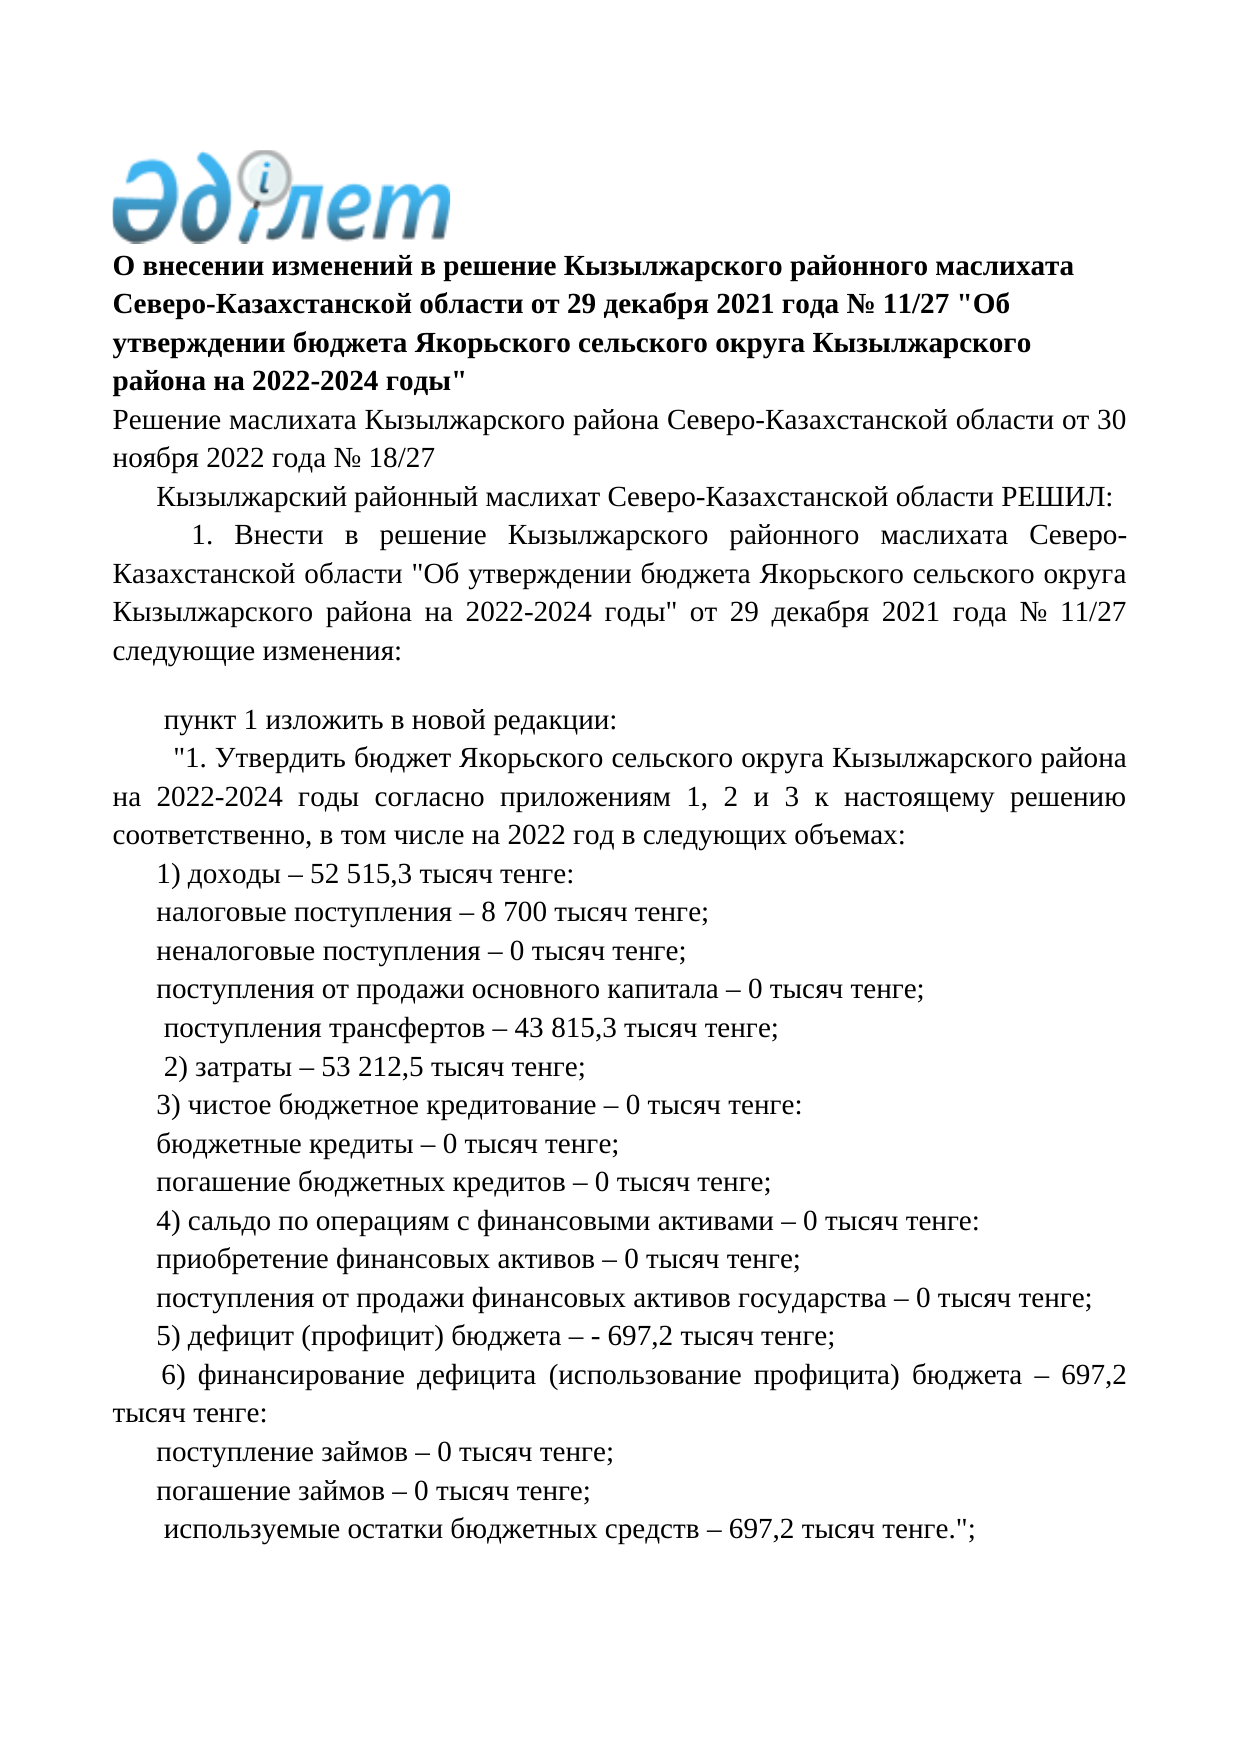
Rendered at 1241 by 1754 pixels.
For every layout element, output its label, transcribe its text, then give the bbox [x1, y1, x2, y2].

text пункт 1 изложить в новой редакции: [112, 702, 1128, 735]
text налоговые поступления – 8 700 тысяч тенге; [112, 894, 1128, 928]
text 5) дефицит (профицит) бюджета – - 697,2 тысяч тенге; [112, 1318, 1128, 1352]
text О внесении изменений в решение Кызылжарского районного маслихата Северо-Казахстанской области от 29 декабря 2021 года № 11/27 "Об утверждении бюджета Якорьского сельского округа Кызылжарского района на 2022-2024 годы" [112, 248, 1128, 397]
text поступления трансфертов – 43 815,3 тысяч тенге; [112, 1010, 1128, 1044]
picture [112, 150, 451, 244]
text Кызылжарский районный маслихат Северо-Казахстанской области РЕШИЛ: [112, 479, 1128, 512]
text приобретение финансовых активов – 0 тысяч тенге; [112, 1241, 1128, 1275]
text 4) сальдо по операциям с финансовыми активами – 0 тысяч тенге: [112, 1203, 1128, 1236]
text бюджетные кредиты – 0 тысяч тенге; [112, 1126, 1128, 1159]
text неналоговые поступления – 0 тысяч тенге; [112, 933, 1128, 967]
text 1) доходы – 52 515,3 тысяч тенге: [112, 856, 1128, 889]
text погашение займов – 0 тысяч тенге; [112, 1473, 1128, 1506]
text поступление займов – 0 тысяч тенге; [112, 1434, 1128, 1468]
text 3) чистое бюджетное кредитование – 0 тысяч тенге: [112, 1087, 1128, 1121]
text 2) затраты – 53 212,5 тысяч тенге; [112, 1049, 1128, 1082]
text 1. Внести в решение Кызылжарского районного маслихата Северо-Казахстанской области "Об утверждении бюджета Якорьского сельского округа Кызылжарского района на 2022-2024 годы" от 29 декабря 2021 года № 11/27 следующие изменения: [112, 517, 1128, 667]
text используемые остатки бюджетных средств – 697,2 тысяч тенге."; [112, 1511, 1128, 1545]
text поступления от продажи основного капитала – 0 тысяч тенге; [112, 972, 1128, 1005]
text "1. Утвердить бюджет Якорьского сельского округа Кызылжарского района на 2022-2024 годы согласно приложениям 1, 2 и 3 к настоящему решению соответственно, в том числе на 2022 год в следующих объемах: [112, 740, 1128, 851]
text 6) финансирование дефицита (использование профицита) бюджета – 697,2 тысяч тенге: [112, 1357, 1128, 1429]
text поступления от продажи финансовых активов государства – 0 тысяч тенге; [112, 1280, 1128, 1313]
text погашение бюджетных кредитов – 0 тысяч тенге; [112, 1164, 1128, 1198]
text Решение маслихата Кызылжарского района Северо-Казахстанской области от 30 ноября 2022 года № 18/27 [112, 402, 1128, 474]
